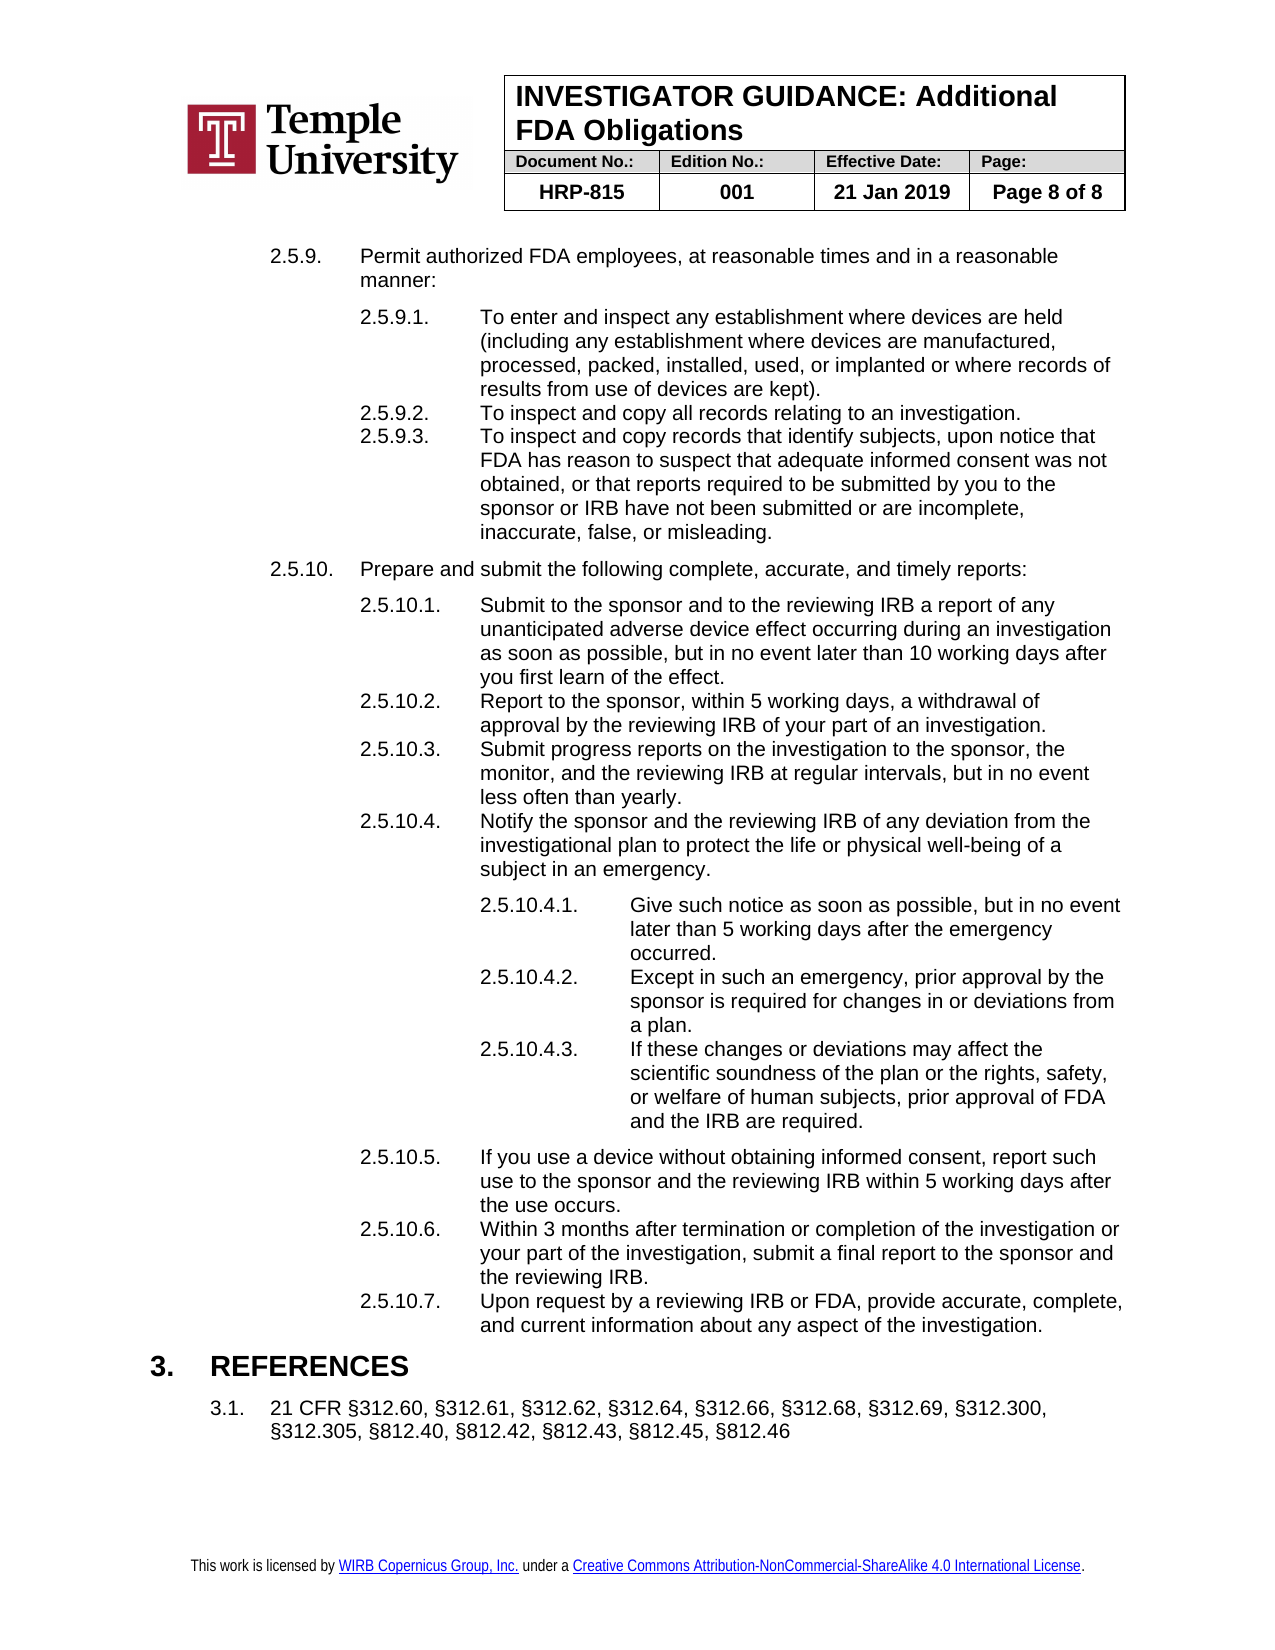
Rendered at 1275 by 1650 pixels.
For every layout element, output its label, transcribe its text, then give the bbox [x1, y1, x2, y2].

list If you use a device without obtaining informed consent, report such use to the sponsor and the reviewing IRB within 5 working days after the use occurs. [360, 1145, 1125, 1217]
list Give such notice as soon as possible, but in no event later than 5 working days after the emergency occurred. [480, 893, 1125, 965]
list Submit to the sponsor and to the reviewing IRB a report of any unanticipated adverse device effect occurring during an investigation as soon as possible, but in no event later than 10 working days after you first learn of the effect. [360, 593, 1125, 689]
list If these changes or deviations may affect the scientific soundness of the plan or the rights, safety, or welfare of human subjects, prior approval of FDA and the IRB are required. [480, 1037, 1125, 1133]
list Within 3 months after termination or completion of the investigation or your part of the investigation, submit a final report to the sponsor and the reviewing IRB. [360, 1217, 1125, 1289]
picture [180, 96, 474, 190]
list Prepare and submit the following complete, accurate, and timely reports: [270, 557, 1125, 581]
list To enter and inspect any establishment where devices are held (including any establishment where devices are manufactured, processed, packed, installed, used, or implanted or where records of results from use of devices are kept). [360, 304, 1125, 400]
list Report to the sponsor, within 5 working days, a withdrawal of approval by the reviewing IRB of your part of an investigation. [360, 689, 1125, 737]
list REFERENCES [150, 1349, 1125, 1383]
list Submit progress reports on the investigation to the sponsor, the monitor, and the reviewing IRB at regular intervals, but in no event less often than yearly. [360, 737, 1125, 809]
text 21 CFR §312.60, §312.61, §312.62, §312.64, §312.66, §312.68, §312.69, §312.300, §312.305, §812.40, §812.42, §812.43, §812.45, §812.46 [210, 1395, 1125, 1443]
list Permit authorized FDA employees, at reasonable times and in a reasonable manner: [270, 244, 1125, 292]
list To inspect and copy all records relating to an investigation. [360, 400, 1125, 424]
list Upon request by a reviewing IRB or FDA, provide accurate, complete, and current information about any aspect of the investigation. [360, 1289, 1125, 1337]
list To inspect and copy records that identify subjects, upon notice that FDA has reason to suspect that adequate informed consent was not obtained, or that reports required to be submitted by you to the sponsor or IRB have not been submitted or are incomplete, inaccurate, false, or misleading. [360, 424, 1125, 544]
list Notify the sponsor and the reviewing IRB of any deviation from the investigational plan to protect the life or physical well-being of a subject in an emergency. [360, 809, 1125, 881]
list Except in such an emergency, prior approval by the sponsor is required for changes in or deviations from a plan. [480, 965, 1125, 1037]
